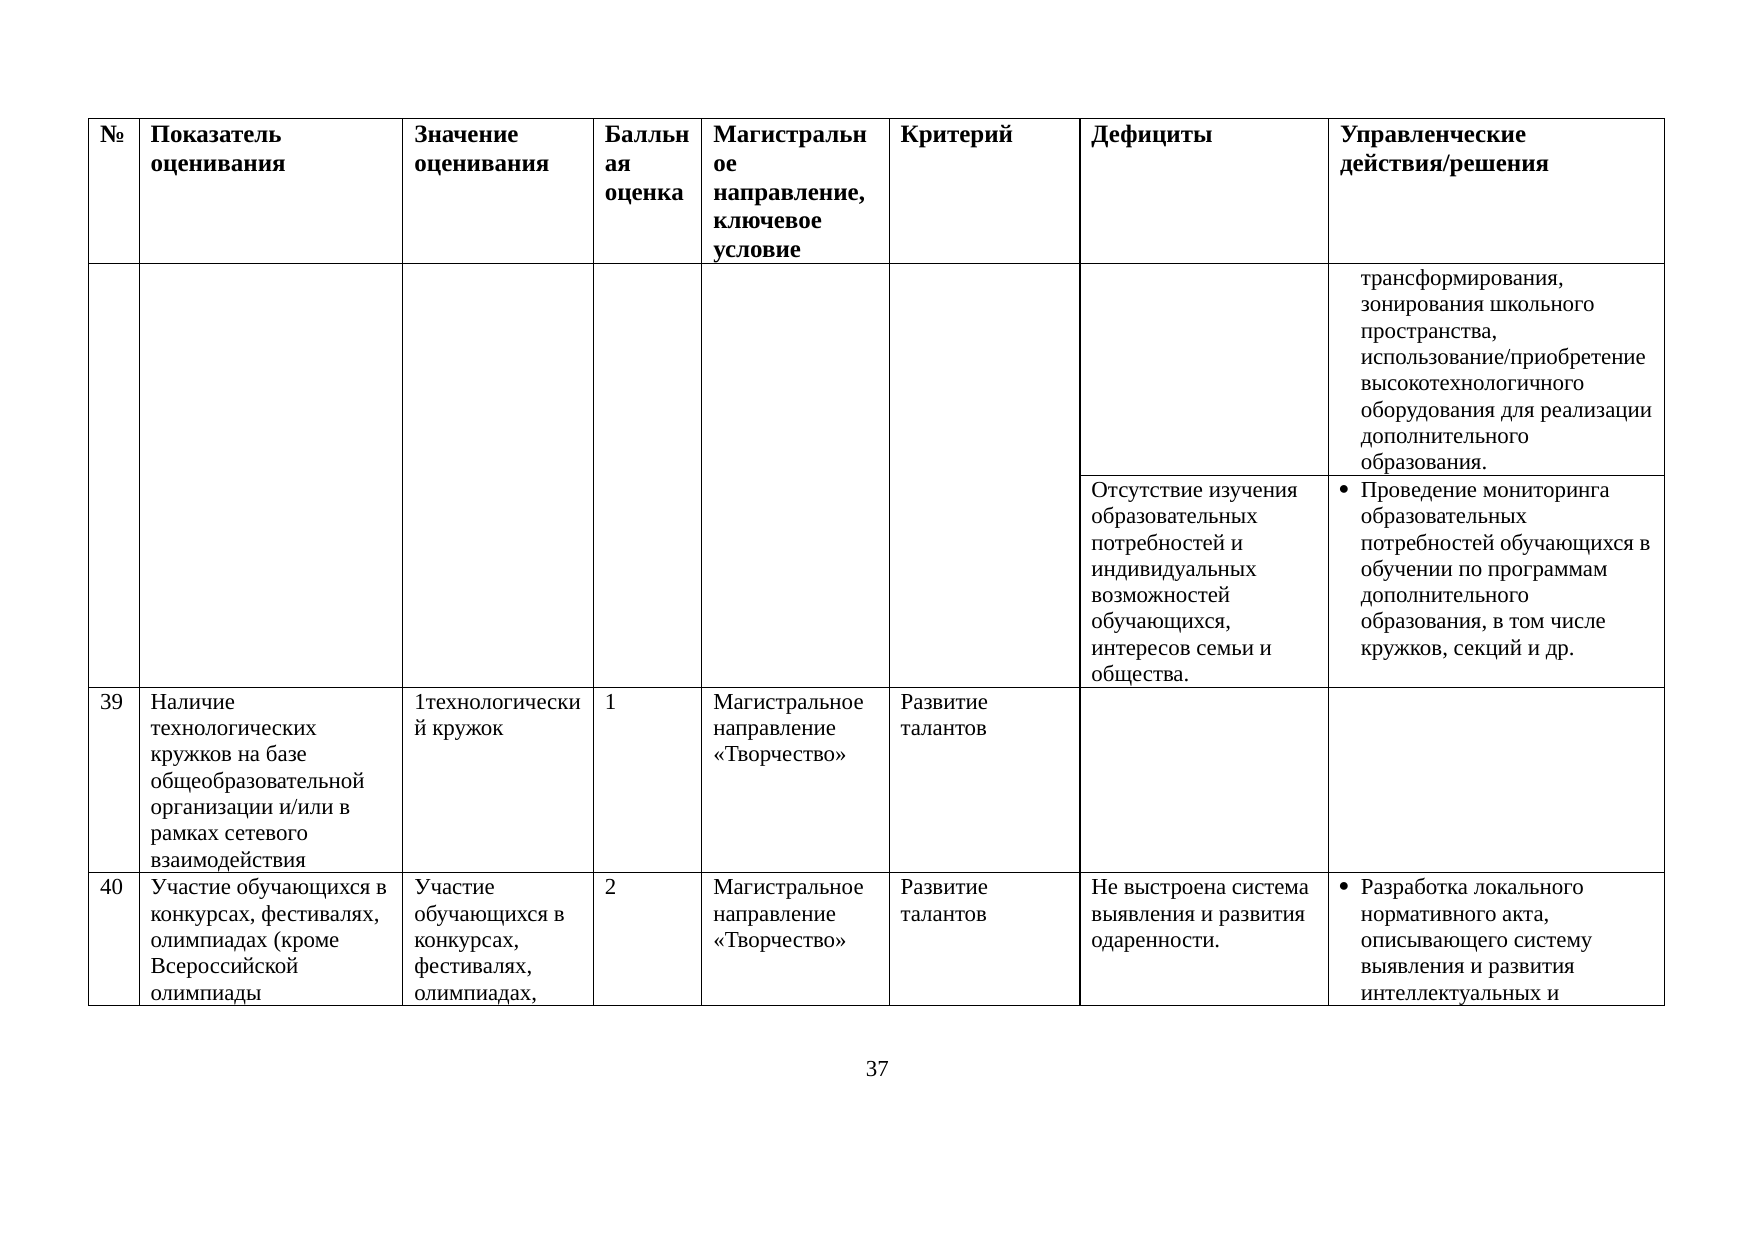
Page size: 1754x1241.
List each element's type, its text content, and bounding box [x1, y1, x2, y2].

table_header Дефициты [1081, 119, 1328, 263]
table_cell Магистральное направление «Творчество» [702, 873, 889, 1005]
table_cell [140, 873, 402, 1005]
table_header Магистральное направление, ключевое условие [702, 119, 889, 263]
table_cell 39 [89, 688, 139, 872]
table_cell Магистральное направление «Творчество» [702, 688, 889, 872]
table_cell Отсутствие изучения образовательных потребностей и индивидуальных возможностей обучающихся, интересов семьи и общества. [1081, 476, 1328, 687]
table_cell Проведение мониторинга образовательных потребностей обучающихся в обучении по программам дополнительного образования, в том числе кружков, секций и др. [1329, 476, 1664, 687]
table_cell Наличие технологических кружков на базе общеобразовательной организации и/или в рамках сетевого взаимодействия [140, 688, 402, 872]
table_cell 40 [89, 873, 139, 1005]
table_header Балльная оценка [594, 119, 701, 263]
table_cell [403, 873, 593, 1005]
table_header Показатель оценивания [140, 119, 402, 263]
table_header Управленческие действия/решения [1329, 119, 1664, 263]
table_header № [89, 119, 139, 263]
table_cell [1329, 688, 1664, 872]
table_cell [1081, 264, 1328, 475]
table_cell Развитие талантов [890, 688, 1079, 872]
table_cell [1329, 264, 1664, 475]
table_cell [1081, 688, 1328, 872]
table_cell Развитие талантов [890, 873, 1079, 1005]
table_cell 1 [594, 688, 701, 872]
table_header Значение оценивания [403, 119, 593, 263]
table_cell 1технологический кружок [403, 688, 593, 872]
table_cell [1329, 873, 1664, 1005]
table_header Критерий [890, 119, 1079, 263]
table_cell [1081, 873, 1328, 1005]
table_cell 2 [594, 873, 701, 1005]
